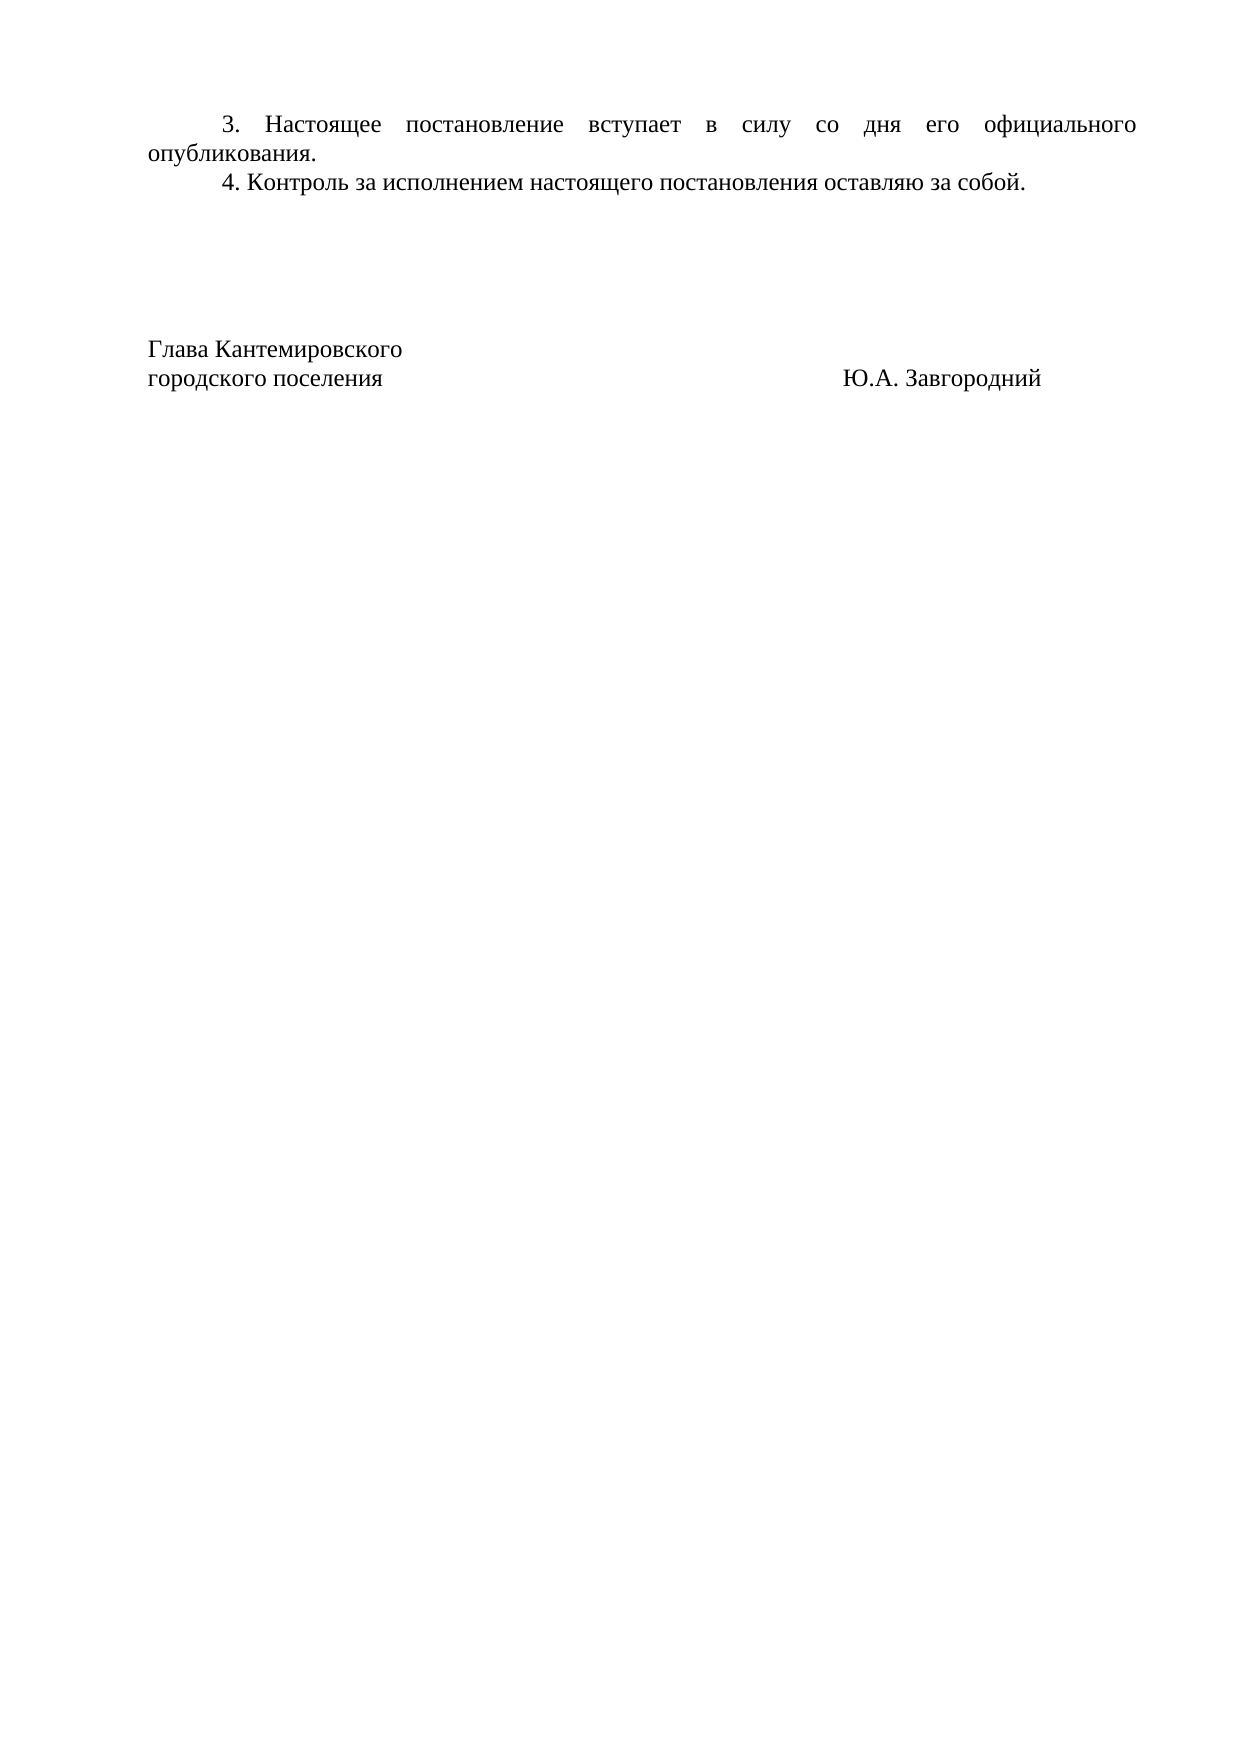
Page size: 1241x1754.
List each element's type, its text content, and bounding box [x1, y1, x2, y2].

text 4. Контроль за исполнением настоящего постановления оставляю за собой. [148, 167, 1138, 195]
text Глава Кантемировского [148, 334, 666, 363]
text городского поселения Ю.А. Завгородний [148, 363, 1138, 392]
list 3. Настоящее постановление вступает в силу со дня его официального опубликования. [148, 109, 1138, 167]
